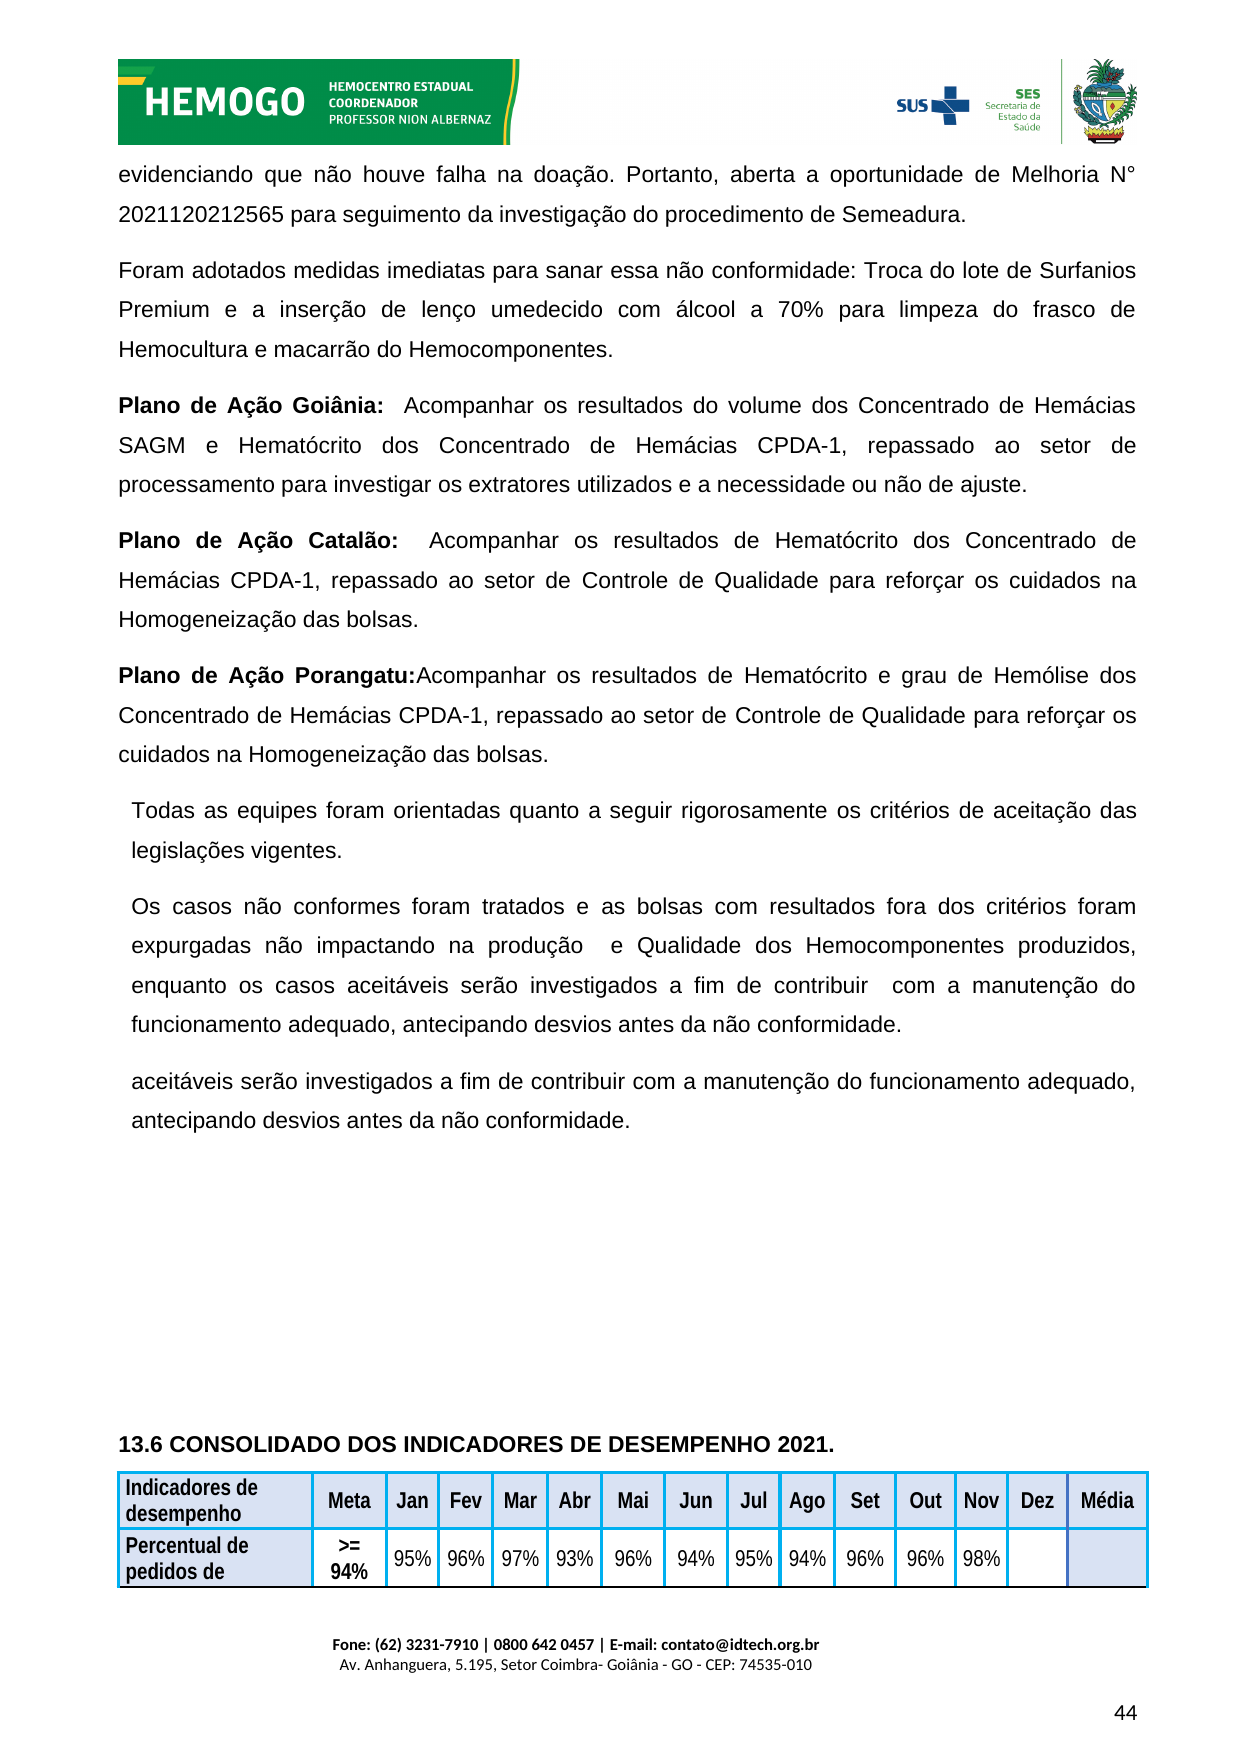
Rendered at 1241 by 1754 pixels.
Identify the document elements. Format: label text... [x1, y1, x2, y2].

text aceitáveis serão investigados a fim de contribuir com a manutenção do funcionamento adequado, antecipando desvios antes da não conformidade. [131, 1094, 1137, 1133]
table_header Nov [957, 1474, 1006, 1527]
table_header Jan [388, 1474, 437, 1527]
table_cell 96% [440, 1530, 491, 1586]
table_header Mar [494, 1474, 546, 1527]
table_header Fev [440, 1474, 491, 1527]
table_header Dez [1009, 1474, 1066, 1527]
table_cell 98% [957, 1530, 1006, 1586]
text Os casos não conformes foram tratados e as bolsas com resultados fora dos critérios foram expurgadas não impactando na produção e Qualidade dos Hemocomponentes produzidos, enquanto os casos aceitáveis serão investigados a fim de contribuir com a manutenção do funcionamento adequado, antecipando desvios antes da não conformidade. [131, 998, 1137, 1038]
text Todas as equipes foram orientadas quanto a seguir rigorosamente os critérios de aceitação das legislações vigentes. [131, 824, 1137, 863]
table_cell 93% [549, 1530, 600, 1586]
table_cell [1069, 1530, 1146, 1586]
table_cell 96% [897, 1530, 954, 1586]
table_cell 95% [388, 1530, 437, 1586]
picture [118, 59, 1137, 145]
table_cell Percentual de pedidos de Hemocomponentes x Atendimento [120, 1530, 311, 1586]
table_cell 96% [603, 1530, 663, 1586]
table_cell [1009, 1530, 1066, 1586]
table_cell 95% [729, 1530, 778, 1586]
table_header Indicadores de desempenho [120, 1474, 311, 1527]
table_cell 96% [836, 1530, 894, 1586]
text Foram adotados medidas imediatas para sanar essa não conformidade: Troca do lote de Surfanios Premium e a inserção de lenço umedecido com álcool a 70% para limpeza do frasco de Hemocultura e macarrão do Hemocomponentes. [118, 257, 1137, 362]
table_cell >= 94% [314, 1530, 385, 1586]
table_header Set [836, 1474, 894, 1527]
text Plano de Ação Catalão: Acompanhar os resultados de Hematócrito dos Concentrado de Hemácias CPDA-1, repassado ao setor de Controle de Qualidade para reforçar os cuidados na Homogeneização das bolsas. [118, 527, 1137, 632]
table_header Mai [603, 1474, 663, 1527]
text Plano de Ação Goiânia: Acompanhar os resultados do volume dos Concentrado de Hemácias SAGM e Hematócrito dos Concentrado de Hemácias CPDA-1, repassado ao setor de processamento para investigar os extratores utilizados e a necessidade ou não de ajuste. [118, 392, 1137, 497]
table_header Média [1069, 1474, 1146, 1527]
table_header Meta [314, 1474, 385, 1527]
table_cell 94% [666, 1530, 726, 1586]
table_header Abr [549, 1474, 600, 1527]
table_cell 97% [494, 1530, 546, 1586]
table_cell 94% [782, 1530, 833, 1586]
table_header Jun [666, 1474, 726, 1527]
subtitle 13.6 CONSOLIDADO DOS INDICADORES DE DESEMPENHO 2021. [118, 1431, 1137, 1458]
table_header Ago [782, 1474, 833, 1527]
table_header Out [897, 1474, 954, 1527]
table_header Jul [729, 1474, 778, 1527]
text Plano de Ação Porangatu:Acompanhar os resultados de Hematócrito e grau de Hemólise dos Concentrado de Hemácias CPDA-1, repassado ao setor de Controle de Qualidade para reforçar os cuidados na Homogeneização das bolsas. [118, 662, 1137, 768]
text Os casos não conformes foram tratados e as bolsas com resultados fora dos critérios foram expurgadas não impactando na produção e Qualidade dos Hemocomponentes produzidos, enquanto os casos aceitáveis serão investigados a fim de contribuir com a manutenção do funcionamento adequado, antecipando desvios antes da não conformidade. [131, 919, 1137, 972]
